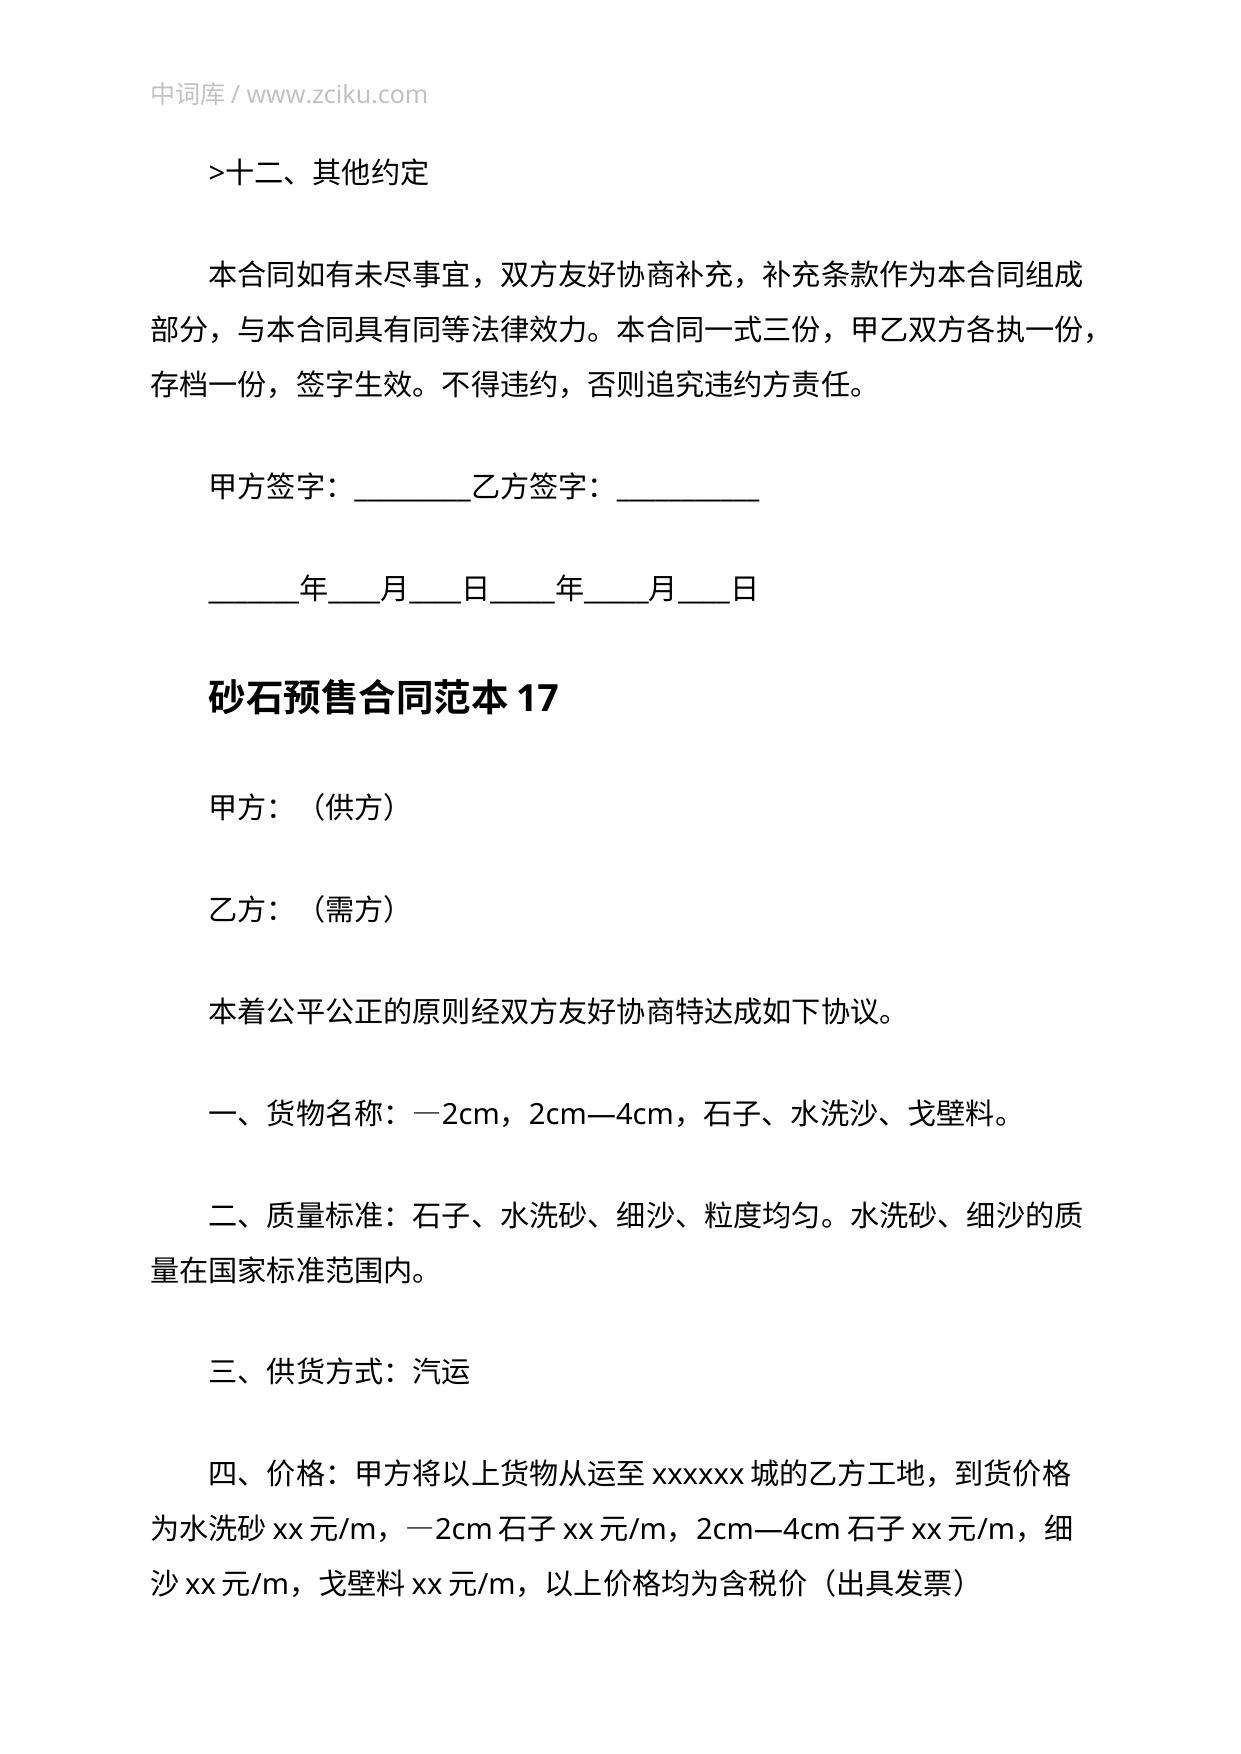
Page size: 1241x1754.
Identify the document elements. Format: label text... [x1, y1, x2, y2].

text 砂石预售合同范本17 [150, 667, 1090, 722]
text 本合同如有未尽事宜，双方友好协商补充，补充条款作为本合同组成部分，与本合同具有同等法律效力。本合同一式三份，甲乙双方各执一份，存档一份，签字生效。不得违约，否则追究违约方责任。 [150, 252, 1090, 404]
text >十二、其他约定 [150, 150, 1090, 192]
text 二、质量标准：石子、水洗砂、细沙、粒度均匀。水洗砂、细沙的质量在国家标准范围内。 [150, 1192, 1090, 1289]
text 三、供货方式：汽运 [150, 1349, 1090, 1391]
text 乙方：（需方） [150, 887, 1090, 929]
text 甲方：（供方） [150, 785, 1090, 827]
text 甲方签字：_________乙方签字：___________ [150, 463, 1090, 506]
text 本着公平公正的原则经双方友好协商特达成如下协议。 [150, 989, 1090, 1031]
text 四、价格：甲方将以上货物从运至xxxxxx城的乙方工地，到货价格为水洗砂xx元/m，—2cm石子xx元/m，2cm—4cm石子xx元/m，细沙xx元/m，戈壁料xx元/m，以上价格均为含税价（出具发票） [150, 1451, 1090, 1603]
text _______年____月____日_____年_____月____日 [150, 566, 1090, 608]
text 一、货物名称：—2cm，2cm—4cm，石子、水洗沙、戈壁料。 [150, 1090, 1090, 1133]
